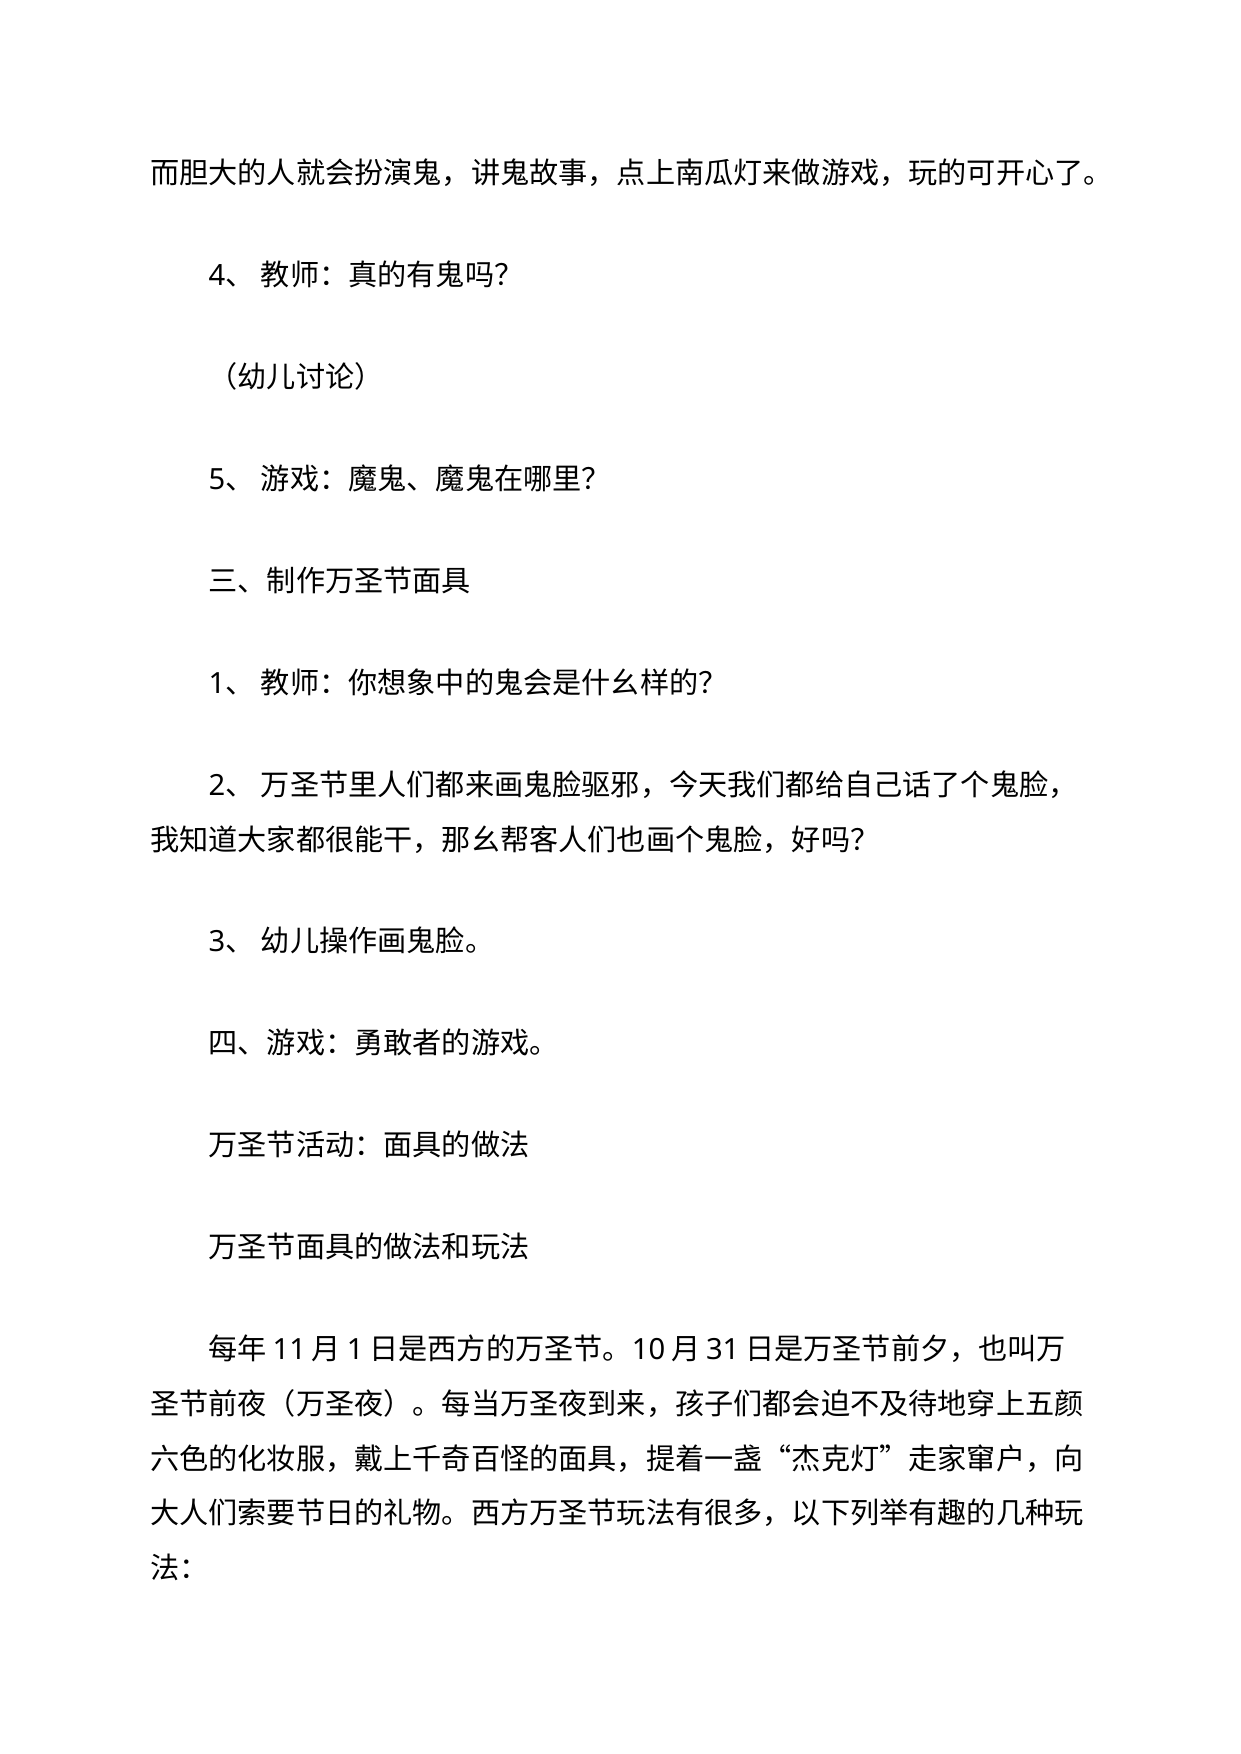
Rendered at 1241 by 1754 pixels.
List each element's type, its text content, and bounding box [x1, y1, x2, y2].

text （幼儿讨论） [150, 354, 1090, 396]
text 四、游戏：勇敢者的游戏。 [150, 1020, 1090, 1062]
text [150, 150, 1090, 192]
text 1、 教师：你想象中的鬼会是什幺样的？ [150, 659, 1090, 702]
text 每年11月1日是西方的万圣节。10月31日是万圣节前夕，也叫万圣节前夜（万圣夜）。每当万圣夜到来，孩子们都会迫不及待地穿上五颜六色的化妆服，戴上千奇百怪的面具，提着一盏“杰克灯”走家窜户，向大人们索要节日的礼物。西方万圣节玩法有很多，以下列举有趣的几种玩法： [150, 1325, 1090, 1587]
text 5、 游戏：魔鬼、魔鬼在哪里？ [150, 456, 1090, 498]
text 万圣节活动：面具的做法 [150, 1122, 1090, 1164]
text 万圣节面具的做法和玩法 [150, 1223, 1090, 1266]
text 4、 教师：真的有鬼吗？ [150, 252, 1090, 294]
text 3、 幼儿操作画鬼脸。 [150, 918, 1090, 960]
text 三、制作万圣节面具 [150, 557, 1090, 600]
text 2、 万圣节里人们都来画鬼脸驱邪，今天我们都给自己话了个鬼脸，我知道大家都很能干，那幺帮客人们也画个鬼脸，好吗？ [150, 761, 1090, 858]
